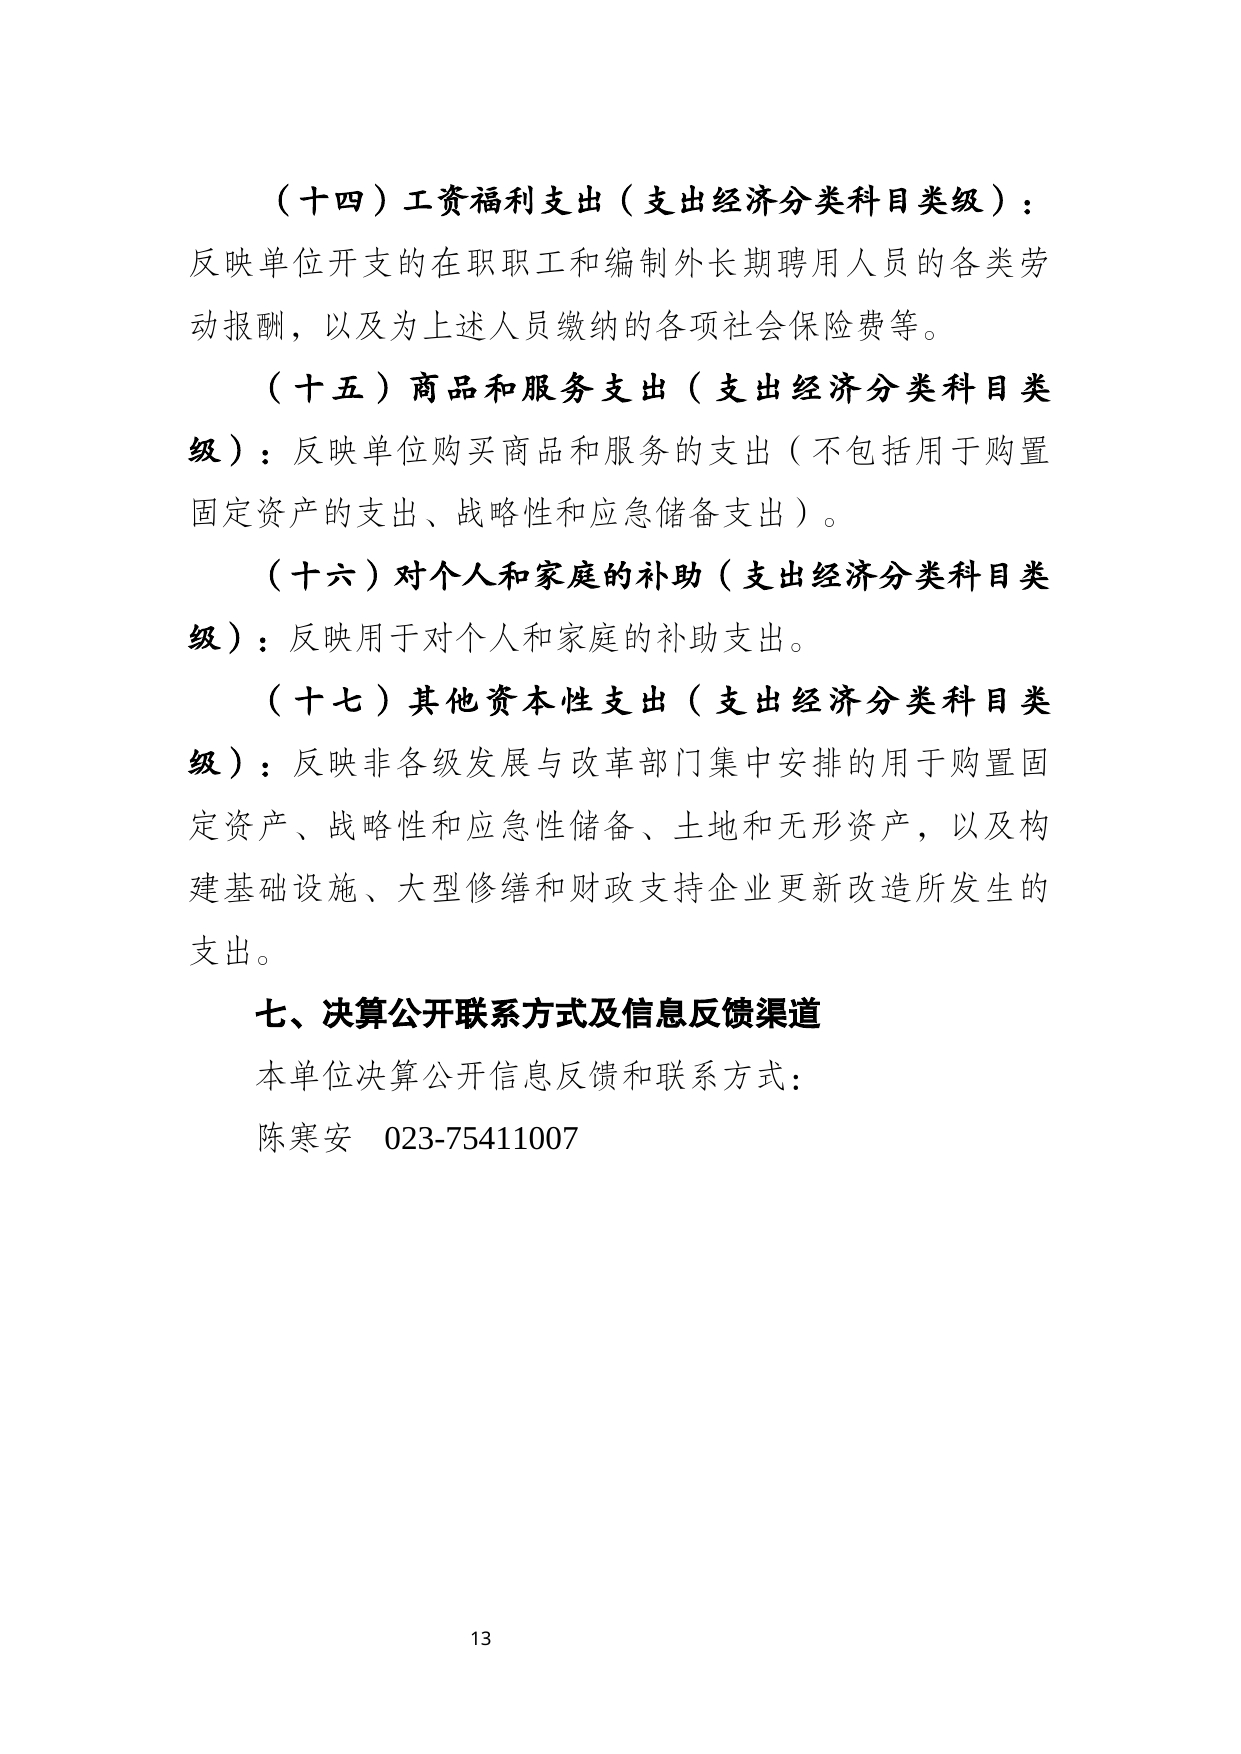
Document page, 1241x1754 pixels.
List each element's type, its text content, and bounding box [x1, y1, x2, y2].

text （十六）对个人和家庭的补助（支出经济分类科目类级）：反映用于对个人和家庭的补助支出。 [187, 537, 1053, 662]
text （十五）商品和服务支出（支出经济分类科目类级）：反映单位购买商品和服务的支出（不包括用于购置固定资产的支出、战略性和应急储备支出）。 [187, 349, 1053, 458]
text 七、决算公开联系方式及信息反馈渠道 [187, 974, 1053, 1037]
text 本单位决算公开信息反馈和联系方式： [187, 1037, 1053, 1099]
text （十五）商品和服务支出（支出经济分类科目类级）：反映单位购买商品和服务的支出（不包括用于购置固定资产的支出、战略性和应急储备支出）。 [187, 459, 1053, 537]
text 陈寒安 023-75411007 [187, 1099, 1053, 1162]
text （十四）工资福利支出（支出经济分类科目类级）：反映单位开支的在职职工和编制外长期聘用人员的各类劳动报酬，以及为上述人员缴纳的各项社会保险费等。 [187, 162, 1053, 349]
text （十七）其他资本性支出（支出经济分类科目类级）：反映非各级发展与改革部门集中安排的用于购置固定资产、战略性和应急性储备、土地和无形资产，以及构建基础设施、大型修缮和财政支持企业更新改造所发生的支出。 [187, 772, 1053, 974]
text （十七）其他资本性支出（支出经济分类科目类级）：反映非各级发展与改革部门集中安排的用于购置固定资产、战略性和应急性储备、土地和无形资产，以及构建基础设施、大型修缮和财政支持企业更新改造所发生的支出。 [187, 662, 1053, 771]
